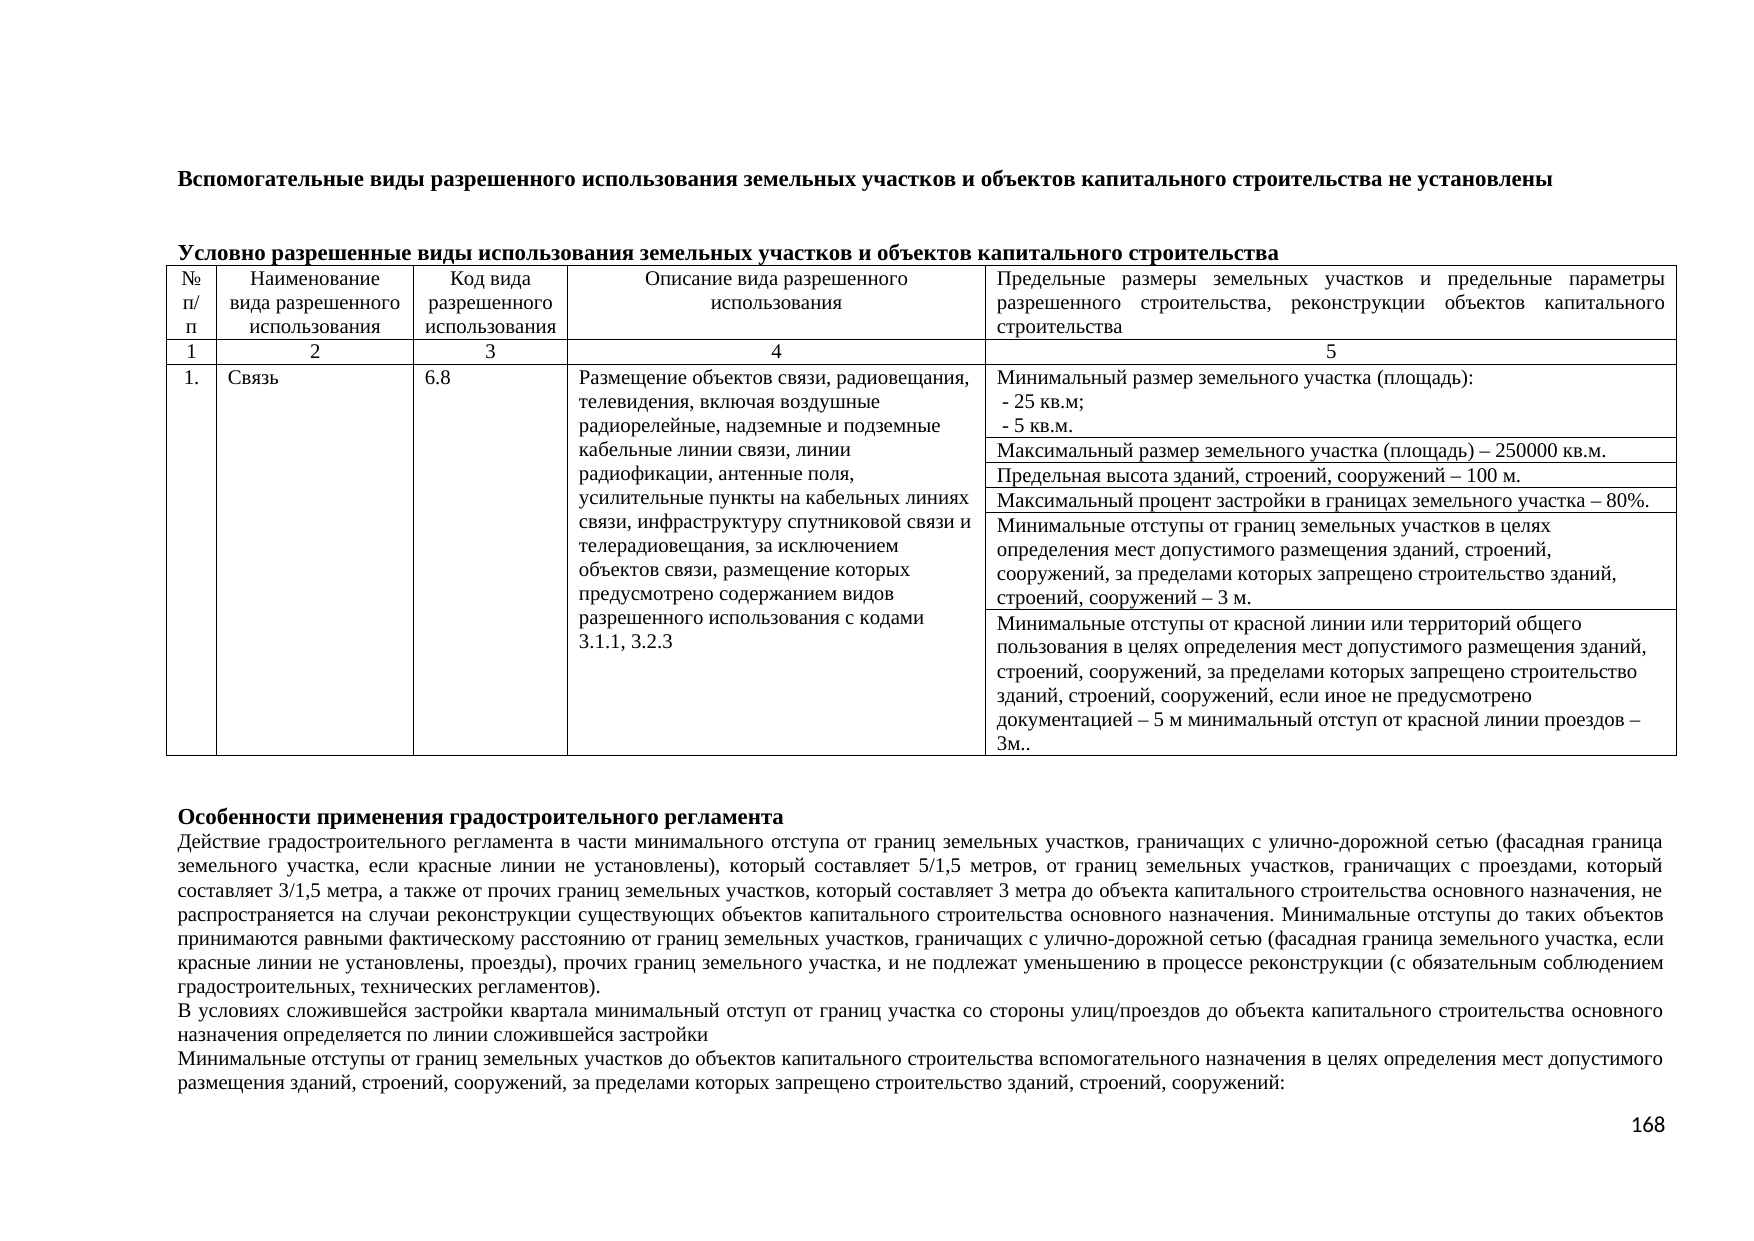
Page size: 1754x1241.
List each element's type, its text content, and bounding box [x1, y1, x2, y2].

table_cell 6.8 [414, 365, 567, 755]
table_header Код вида разрешенного использования [414, 266, 567, 338]
table_cell 2 [217, 340, 413, 363]
table_cell Минимальные отступы от красной линии или территорий общего пользования в целях определения мест допустимого размещения зданий, строений, сооружений, за пределами которых запрещено строительство зданий, строений, сооружений, если иное не предусмотрено документацией – 5 м минимальный отступ от красной линии проездов – 3м.. [986, 610, 1676, 755]
table_cell Минимальный размер земельного участка (площадь): - 25 кв.м; - 5 кв.м. [986, 365, 1676, 437]
subtitle Вспомогательные виды разрешенного использования земельных участков и объектов капитального строительства не установлены [177, 165, 1665, 192]
text В условиях сложившейся застройки квартала минимальный отступ от границ участка со стороны улиц/проездов до объекта капитального строительства основного назначения определяется по линии сложившейся застройки [177, 998, 1665, 1046]
table_cell Предельная высота зданий, строений, сооружений – 100 м. [986, 463, 1676, 487]
table_header Наименование вида разрешенного использования [217, 266, 413, 338]
table_cell Размещение объектов связи, радиовещания, телевидения, включая воздушные радиорелейные, надземные и подземные кабельные линии связи, линии радиофикации, антенные поля, усилительные пункты на кабельных линиях связи, инфраструктуру спутниковой связи и телерадиовещания, за исключением объектов связи, размещение которых предусмотрено содержанием видов разрешенного использования с кодами 3.1.1, 3.2.3 [568, 365, 985, 755]
table_cell 5 [986, 340, 1676, 363]
table_cell 1. [167, 365, 216, 755]
table_cell 4 [568, 340, 985, 363]
table_cell 3 [414, 340, 567, 363]
text Действие градостроительного регламента в части минимального отступа от границ земельных участков, граничащих с улично-дорожной сетью (фасадная граница земельного участка, если красные линии не установлены), который составляет 5/1,5 метров, от границ земельных участков, граничащих с проездами, который составляет 3/1,5 метра, а также от прочих границ земельных участков, который составляет 3 метра до объекта капитального строительства основного назначения, не распространяется на случаи реконструкции существующих объектов капитального строительства основного назначения. Минимальные отступы до таких объектов принимаются равными фактическому расстоянию от границ земельных участков, граничащих с улично-дорожной сетью (фасадная граница земельного участка, если красные линии не установлены, проезды), прочих границ земельного участка, и не подлежат уменьшению в процессе реконструкции (с обязательным соблюдением градостроительных, технических регламентов). [177, 829, 1665, 998]
table_cell 1 [167, 340, 216, 363]
table_header Предельные размеры земельных участков и предельные параметры разрешенного строительства, реконструкции объектов капитального строительства [986, 266, 1676, 338]
text Минимальные отступы от границ земельных участков до объектов капитального строительства вспомогательного назначения в целях определения мест допустимого размещения зданий, строений, сооружений, за пределами которых запрещено строительство зданий, строений, сооружений: [177, 1046, 1665, 1094]
subtitle Особенности применения градостроительного регламента [177, 803, 1665, 829]
table_header Описание вида разрешенного использования [568, 266, 985, 338]
subtitle Условно разрешенные виды использования земельных участков и объектов капитального строительства [177, 239, 1665, 265]
table_cell Максимальный процент застройки в границах земельного участка – 80%. [986, 488, 1676, 512]
table_cell Максимальный размер земельного участка (площадь) – 250000 кв.м. [986, 438, 1676, 462]
table_cell Связь [217, 365, 413, 755]
table_cell Минимальные отступы от границ земельных участков в целях определения мест допустимого размещения зданий, строений, сооружений, за пределами которых запрещено строительство зданий, строений, сооружений – 3 м. [986, 513, 1676, 609]
table_header № п/п [167, 266, 216, 338]
